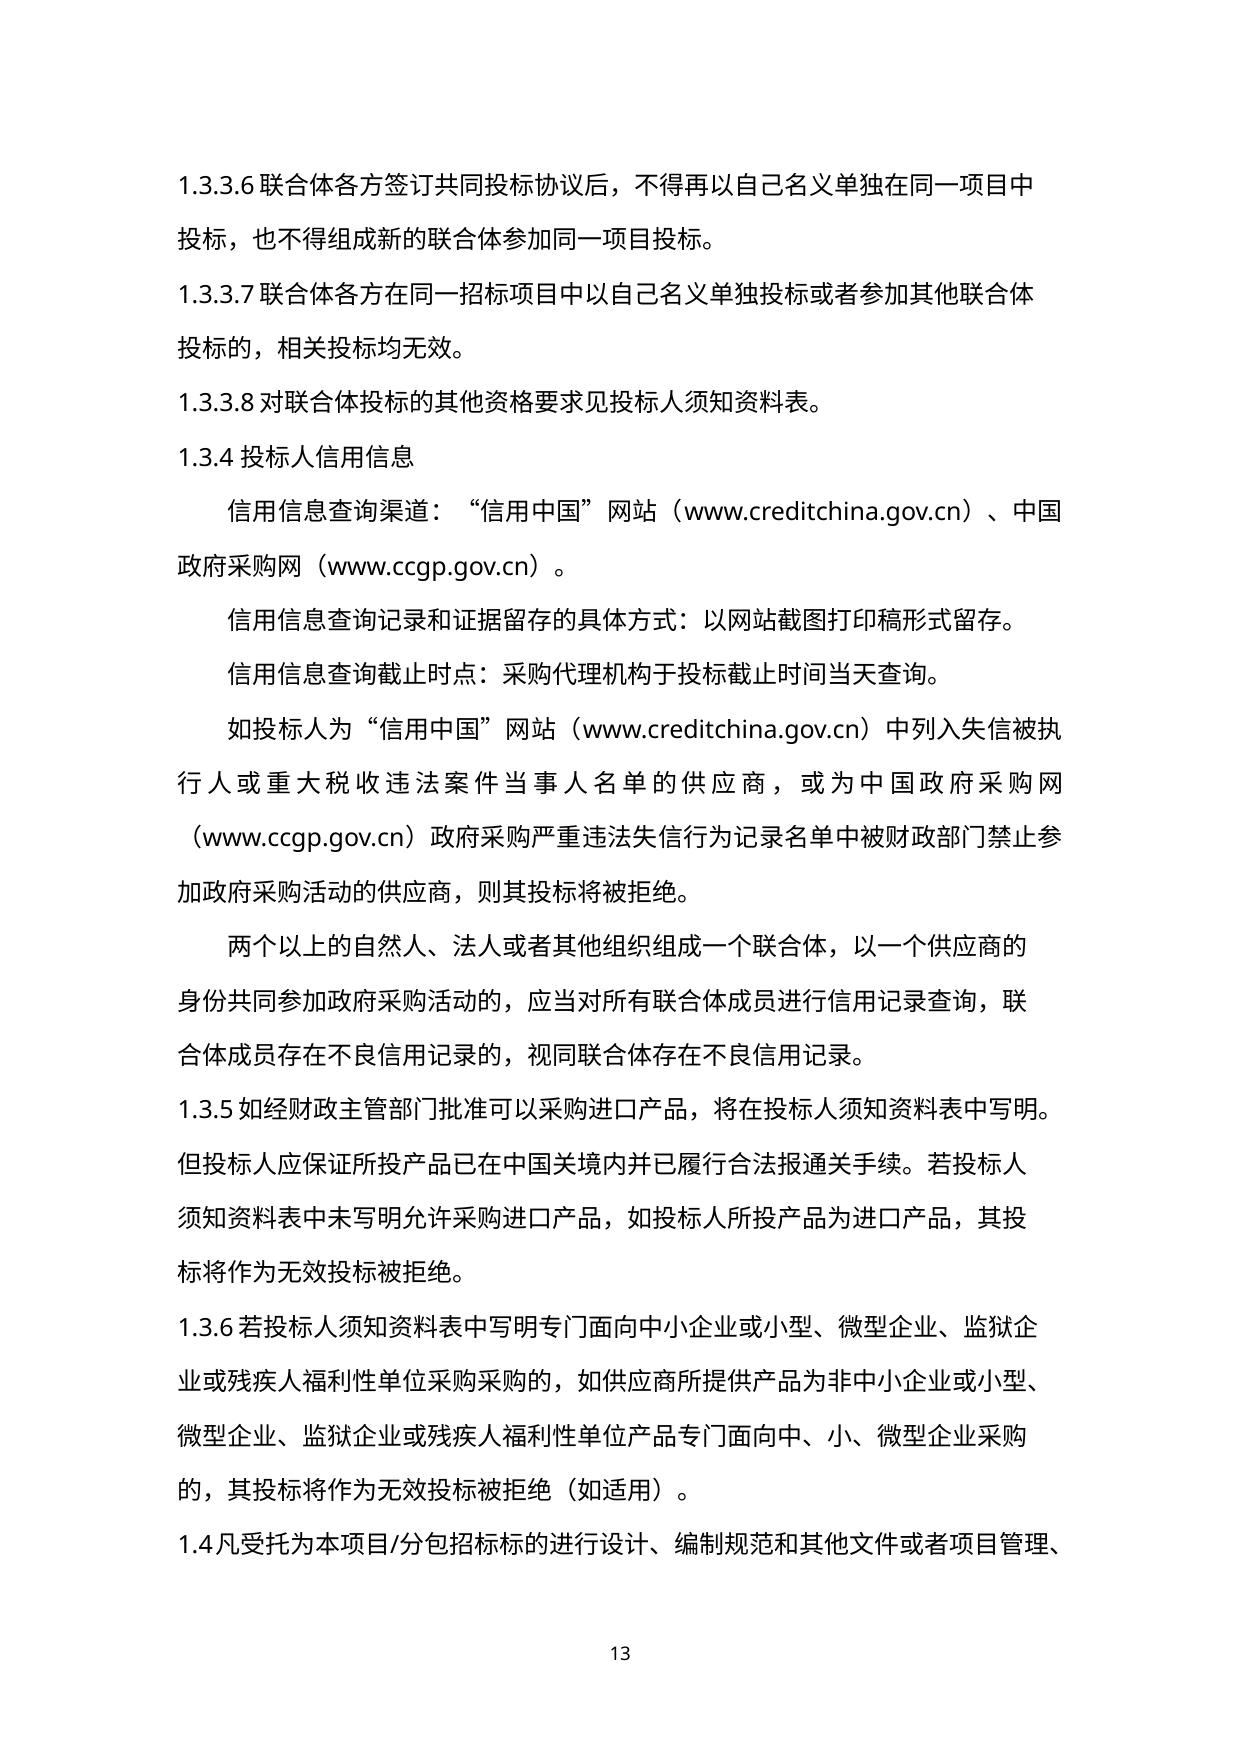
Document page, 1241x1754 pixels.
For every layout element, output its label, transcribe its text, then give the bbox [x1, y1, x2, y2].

text 1.3.3.6联合体各方签订共同投标协议后，不得再以自己名义单独在同一项目中投标，也不得组成新的联合体参加同一项目投标。 [177, 165, 1052, 256]
text 两个以上的自然人、法人或者其他组织组成一个联合体，以一个供应商的身份共同参加政府采购活动的，应当对所有联合体成员进行信用记录查询，联合体成员存在不良信用记录的，视同联合体存在不良信用记录。 [177, 927, 1052, 1072]
text 1.3.3.8对联合体投标的其他资格要求见投标人须知资料表。 [177, 383, 1052, 419]
text 信用信息查询记录和证据留存的具体方式：以网站截图打印稿形式留存。 [177, 600, 1063, 637]
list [177, 1525, 1052, 1561]
text 如投标人为“信用中国”网站（www.creditchina.gov.cn）中列入失信被执行人或重大税收违法案件当事人名单的供应商，或为中国政府采购网（www.ccgp.gov.cn）政府采购严重违法失信行为记录名单中被财政部门禁止参加政府采购活动的供应商，则其投标将被拒绝。 [177, 709, 1063, 908]
text 1.3.6若投标人须知资料表中写明专门面向中小企业或小型、微型企业、监狱企业或残疾人福利性单位采购采购的，如供应商所提供产品为非中小企业或小型、微型企业、监狱企业或残疾人福利性单位产品专门面向中、小、微型企业采购的，其投标将作为无效投标被拒绝（如适用）。 [177, 1307, 1052, 1507]
text 信用信息查询渠道：“信用中国”网站（www.creditchina.gov.cn）、中国政府采购网（www.ccgp.gov.cn）。 [177, 492, 1063, 582]
text 1.3.4 投标人信用信息 [177, 437, 1063, 473]
text 1.3.5如经财政主管部门批准可以采购进口产品，将在投标人须知资料表中写明。但投标人应保证所投产品已在中国关境内并已履行合法报通关手续。若投标人须知资料表中未写明允许采购进口产品，如投标人所投产品为进口产品，其投标将作为无效投标被拒绝。 [177, 1090, 1052, 1289]
text 1.3.3.7联合体各方在同一招标项目中以自己名义单独投标或者参加其他联合体投标的，相关投标均无效。 [177, 274, 1052, 365]
text 信用信息查询截止时点：采购代理机构于投标截止时间当天查询。 [177, 655, 1063, 691]
